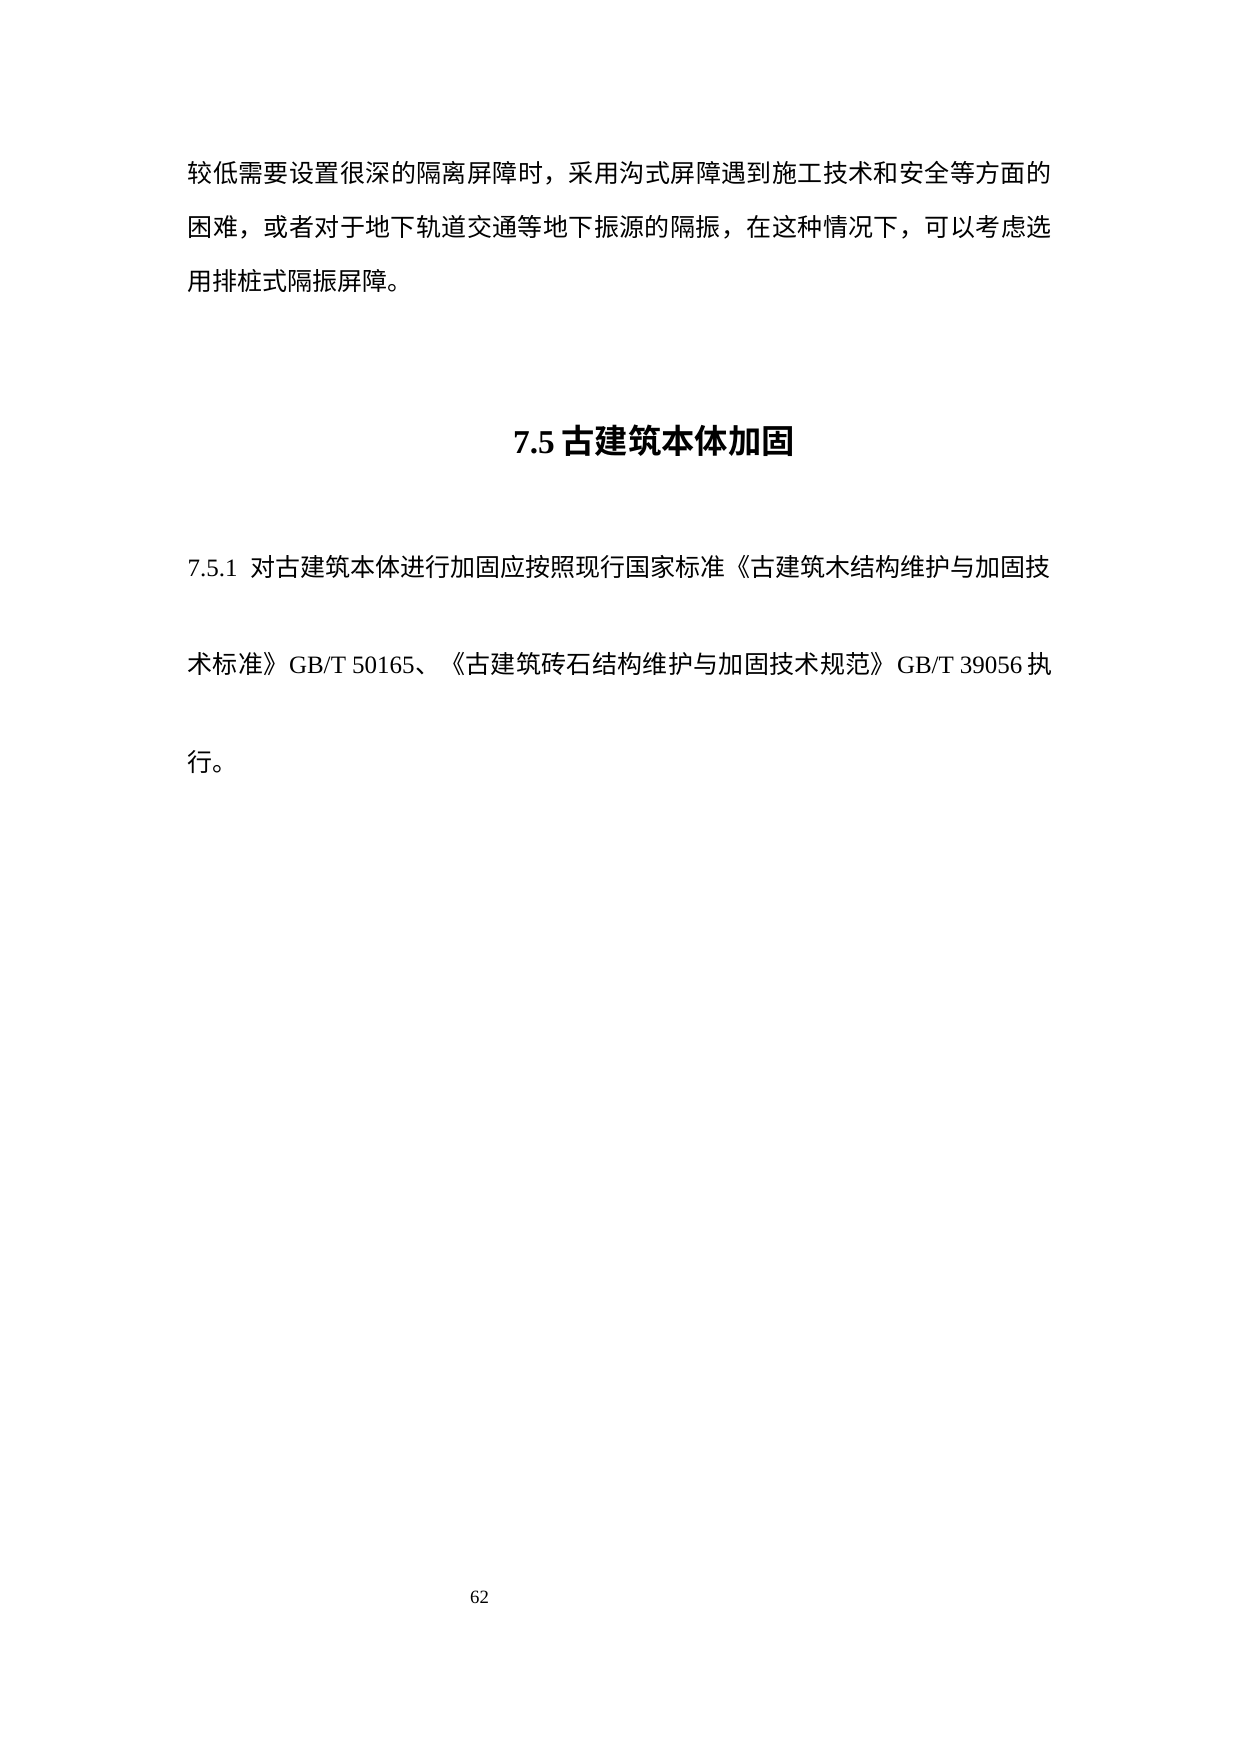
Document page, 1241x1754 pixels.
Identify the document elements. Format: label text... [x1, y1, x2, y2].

text 7.5.1 对古建筑本体进行加固应按照现行国家标准《古建筑木结构维护与加固技术标准》GB/T 50165、《古建筑砖石结构维护与加固技术规范》GB/T 39056执行。 [187, 533, 1053, 793]
subtitle 7.5古建筑本体加固 [187, 406, 1053, 471]
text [187, 153, 1053, 298]
